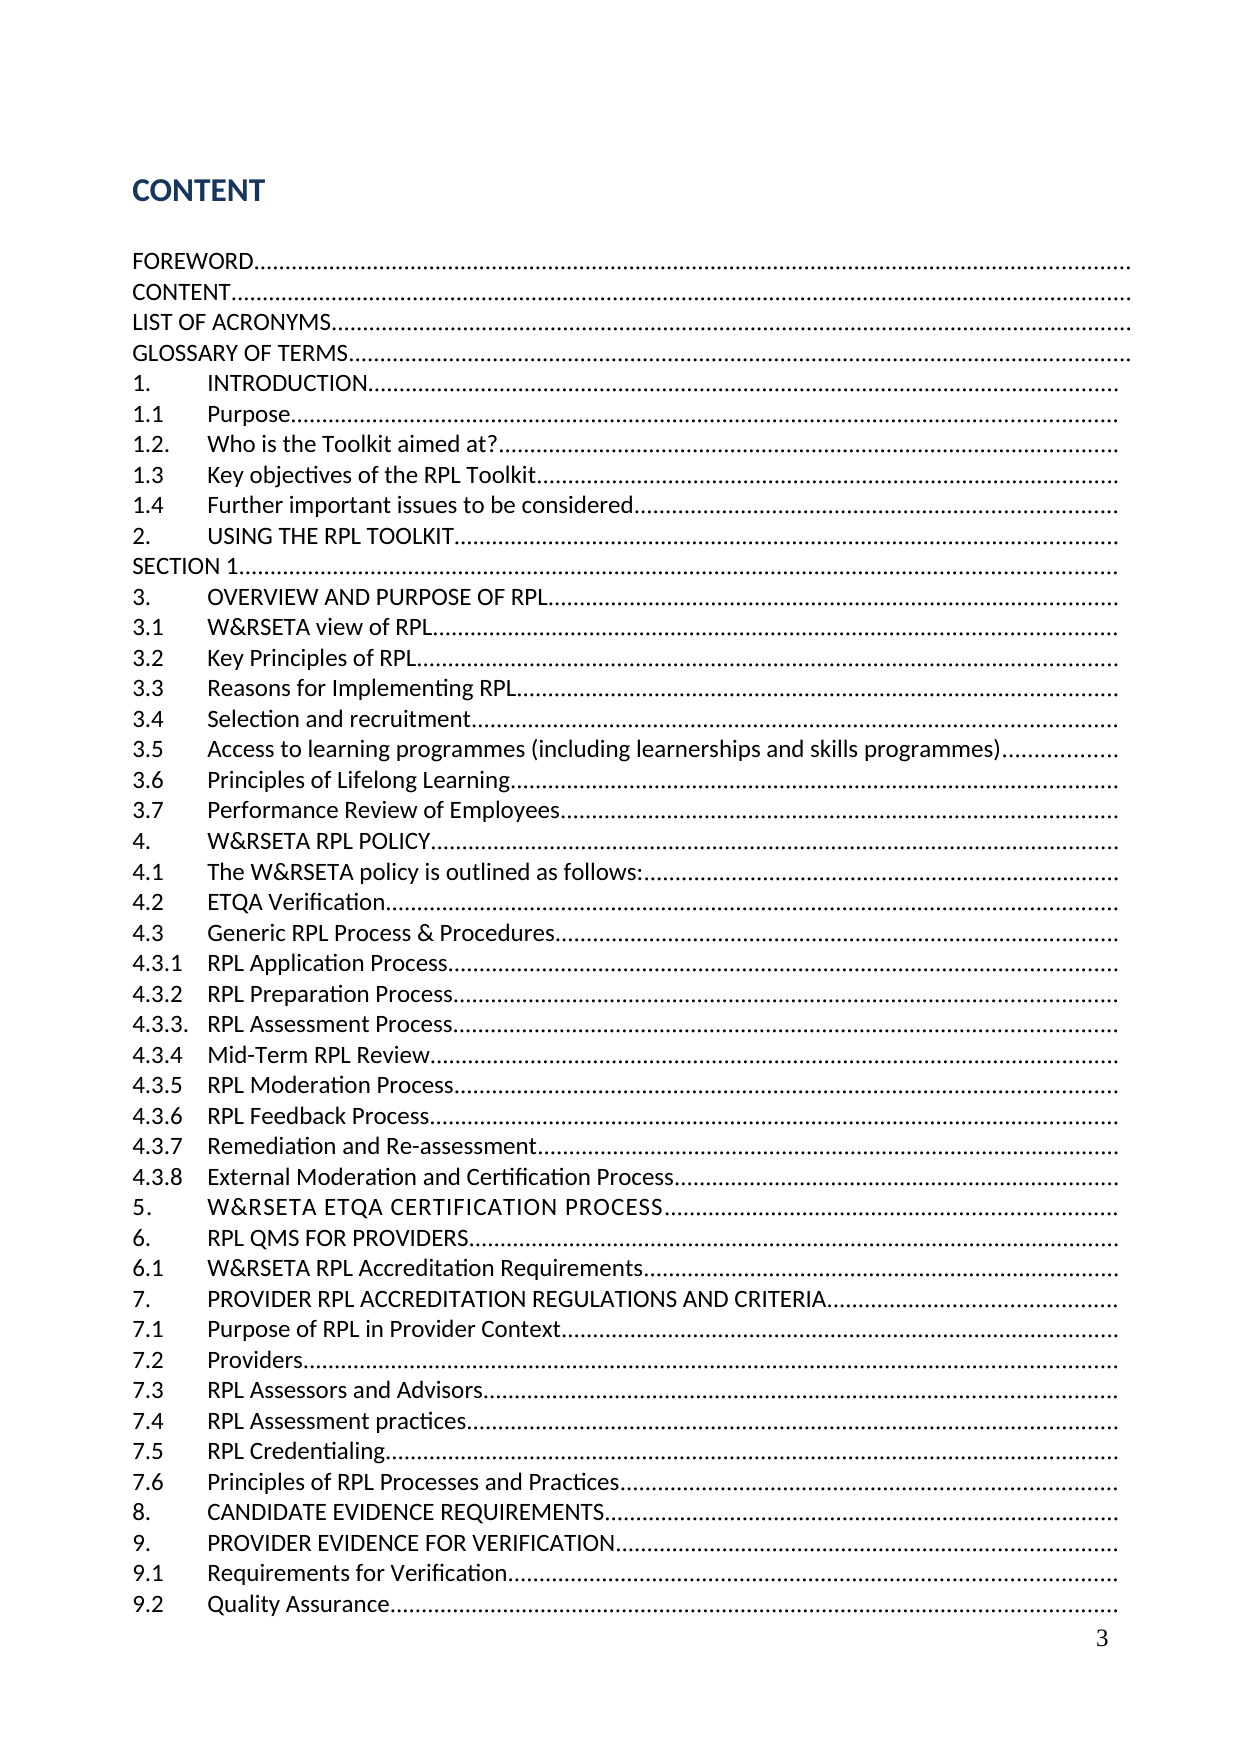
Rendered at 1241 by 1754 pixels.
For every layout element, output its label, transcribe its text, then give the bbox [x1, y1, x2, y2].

text 3.5 Access to learning programmes (including learnerships and skills programmes) 15 [132, 733, 1108, 764]
text LIST OF ACRONYMS 5 [132, 306, 1108, 337]
text 4. W&RSETA RPL POLICY 16 [132, 825, 1108, 856]
text 4.3 Generic RPL Process & Procedures 17 [132, 917, 1108, 947]
text 3.3 Reasons for Implementing RPL 15 [132, 672, 1108, 703]
text GLOSSARY OF TERMS 7 [132, 337, 1108, 367]
text 4.3.4 Mid-Term RPL Review 18 [132, 1039, 1108, 1069]
text 1. INTRODUCTION 12 [132, 367, 1108, 398]
text 3.2 Key Principles of RPL 14 [132, 642, 1108, 672]
text 4.3.3. RPL Assessment Process 18 [132, 1008, 1108, 1039]
text 1.2. Who is the Toolkit aimed at? 12 [132, 428, 1108, 459]
text 1.4 Further important issues to be considered 13 [132, 489, 1108, 520]
text 8. CANDIDATE EVIDENCE REQUIREMENTS 25 [132, 1497, 1108, 1527]
text 1.1 Purpose 12 [132, 398, 1108, 428]
text 7.5 RPL Credentialing 24 [132, 1436, 1108, 1466]
text CONTENT 3 [132, 276, 1108, 306]
text 3.1 W&RSETA view of RPL 14 [132, 611, 1108, 642]
subtitle CONTENT [132, 169, 1108, 210]
text 3.7 Performance Review of Employees 15 [132, 794, 1108, 825]
text 4.3.7 Remediation and Re-assessment 19 [132, 1130, 1108, 1161]
text 7.3 RPL Assessors and Advisors 23 [132, 1374, 1108, 1405]
text 4.3.2 RPL Preparation Process 17 [132, 978, 1108, 1008]
text 4.3.6 RPL Feedback Process 19 [132, 1100, 1108, 1130]
text 4.3.5 RPL Moderation Process 18 [132, 1069, 1108, 1100]
text 7.6 Principles of RPL Processes and Practices 25 [132, 1466, 1108, 1497]
text 4.3.8 External Moderation and Certification Process 19 [132, 1161, 1108, 1191]
text 6.1 W&RSETA RPL Accreditation Requirements 22 [132, 1252, 1108, 1283]
text 3.6 Principles of Lifelong Learning 15 [132, 764, 1108, 794]
text 4.1 The W&RSETA policy is outlined as follows: 16 [132, 856, 1108, 886]
text 9.1 Requirements for Verification 25 [132, 1558, 1108, 1588]
text 7. PROVIDER RPL ACCREDITATION REGULATIONS AND CRITERIA 23 [132, 1283, 1108, 1313]
text 9.2 Quality Assurance 25 [132, 1588, 1108, 1619]
text 9. PROVIDER EVIDENCE FOR VERIFICATION 25 [132, 1527, 1108, 1558]
text FOREWORD 2 [132, 245, 1108, 276]
text 7.2 Providers 23 [132, 1344, 1108, 1374]
text 7.4 RPL Assessment practices 24 [132, 1405, 1108, 1436]
text SECTION 1 14 [132, 550, 1108, 581]
text 3.4 Selection and recruitment 15 [132, 703, 1108, 733]
text 4.3.1 RPL Application Process 17 [132, 947, 1108, 978]
text 1.3 Key objectives of the RPL Toolkit 12 [132, 459, 1108, 489]
text 5. W&RSETA ETQA CERTIFICATION PROCESS 20 [132, 1191, 1108, 1222]
text 4.2 ETQA Verification 16 [132, 886, 1108, 917]
text 2. USING THE RPL TOOLKIT 13 [132, 520, 1108, 550]
text 7.1 Purpose of RPL in Provider Context 23 [132, 1313, 1108, 1344]
text 3. OVERVIEW AND PURPOSE OF RPL 14 [132, 581, 1108, 611]
text 6. RPL QMS FOR PROVIDERS 22 [132, 1222, 1108, 1252]
